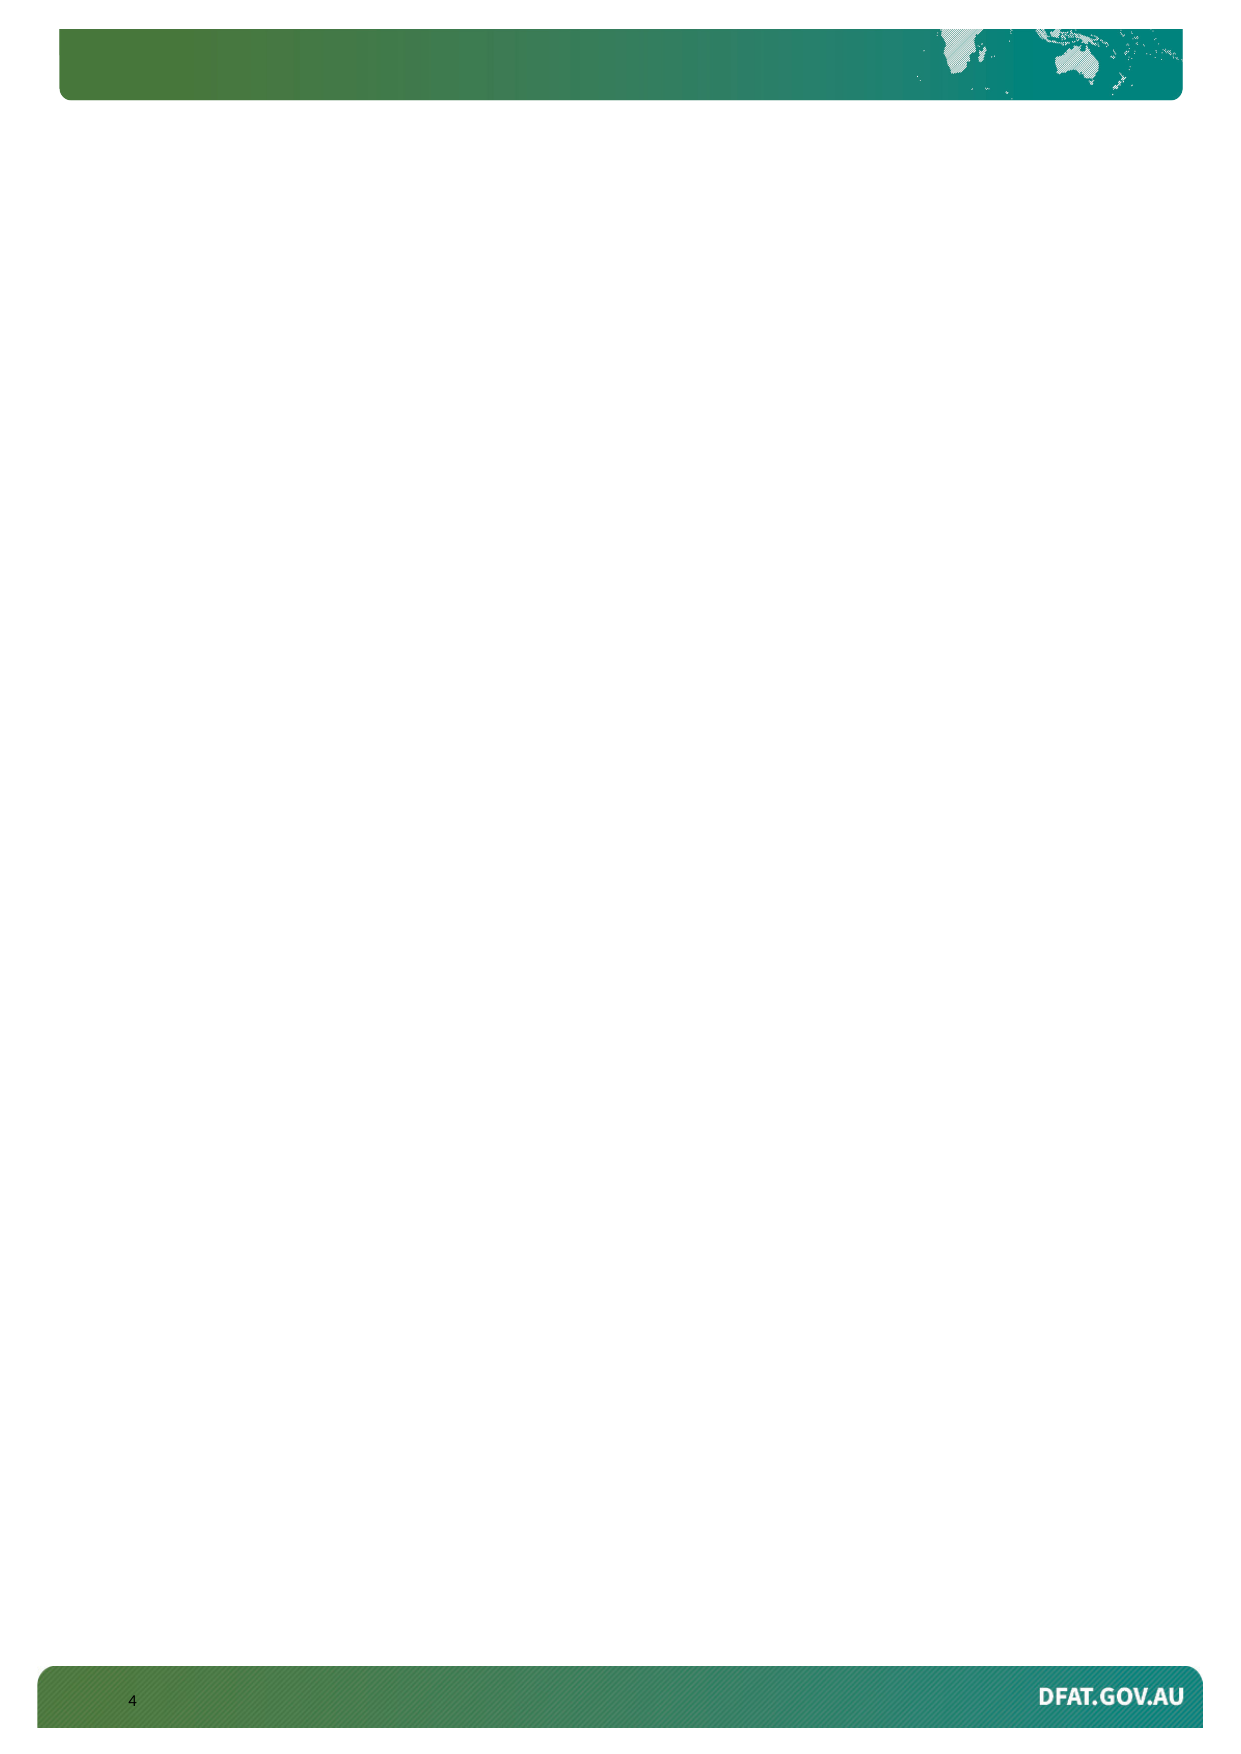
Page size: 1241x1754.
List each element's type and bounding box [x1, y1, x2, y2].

picture [37, 1666, 1203, 1728]
picture [0, 0, 1241, 130]
